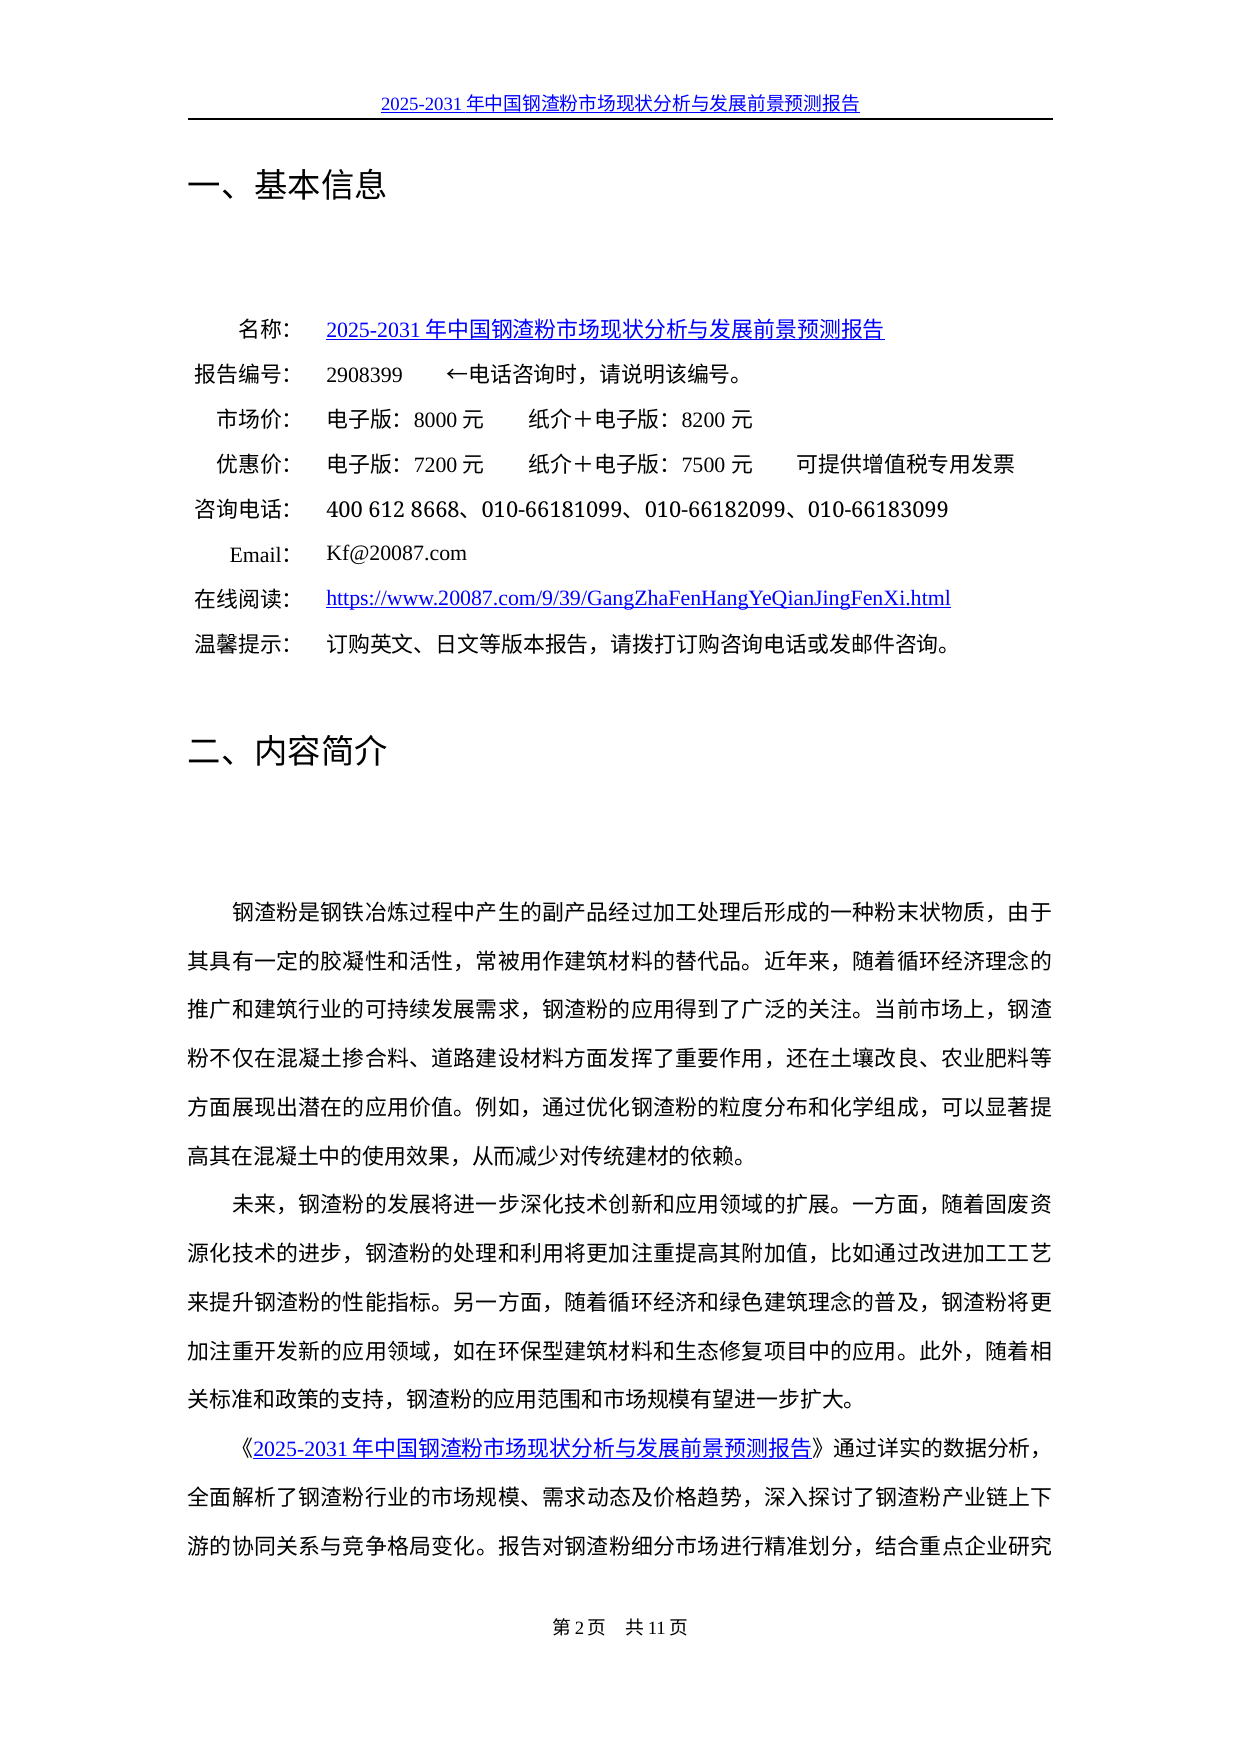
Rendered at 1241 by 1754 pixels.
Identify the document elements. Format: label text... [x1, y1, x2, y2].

table_cell 订购英文、日文等版本报告，请拨打订购咨询电话或发邮件咨询。 [315, 627, 1073, 672]
table_header 名称： [167, 312, 315, 357]
table_cell Email： [167, 537, 315, 582]
table_cell 400 612 8668、010-66181099、010-66182099、010-66183099 [315, 492, 1073, 537]
table_cell 电子版：7200 元 纸介＋电子版：7500 元 可提供增值税专用发票 [315, 447, 1073, 492]
table_cell 温馨提示： [167, 627, 315, 672]
table_cell 优惠价： [167, 447, 315, 492]
table_cell 市场价： [167, 402, 315, 447]
table_cell Kf@20087.com [315, 537, 1073, 582]
table_cell 咨询电话： [167, 492, 315, 537]
title 二、内容简介 [187, 717, 1053, 782]
table_cell 报告编号： [167, 357, 315, 402]
table_cell 在线阅读： [167, 582, 315, 627]
table_cell 2908399 ←电话咨询时，请说明该编号。 [315, 357, 1073, 402]
table_cell [315, 582, 1073, 627]
table_cell 电子版：8000 元 纸介＋电子版：8200 元 [315, 402, 1073, 447]
table_header 2025-2031年中国钢渣粉市场现状分析与发展前景预测报告 [315, 312, 1073, 357]
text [187, 894, 1053, 1561]
title 一、基本信息 [187, 150, 1053, 215]
